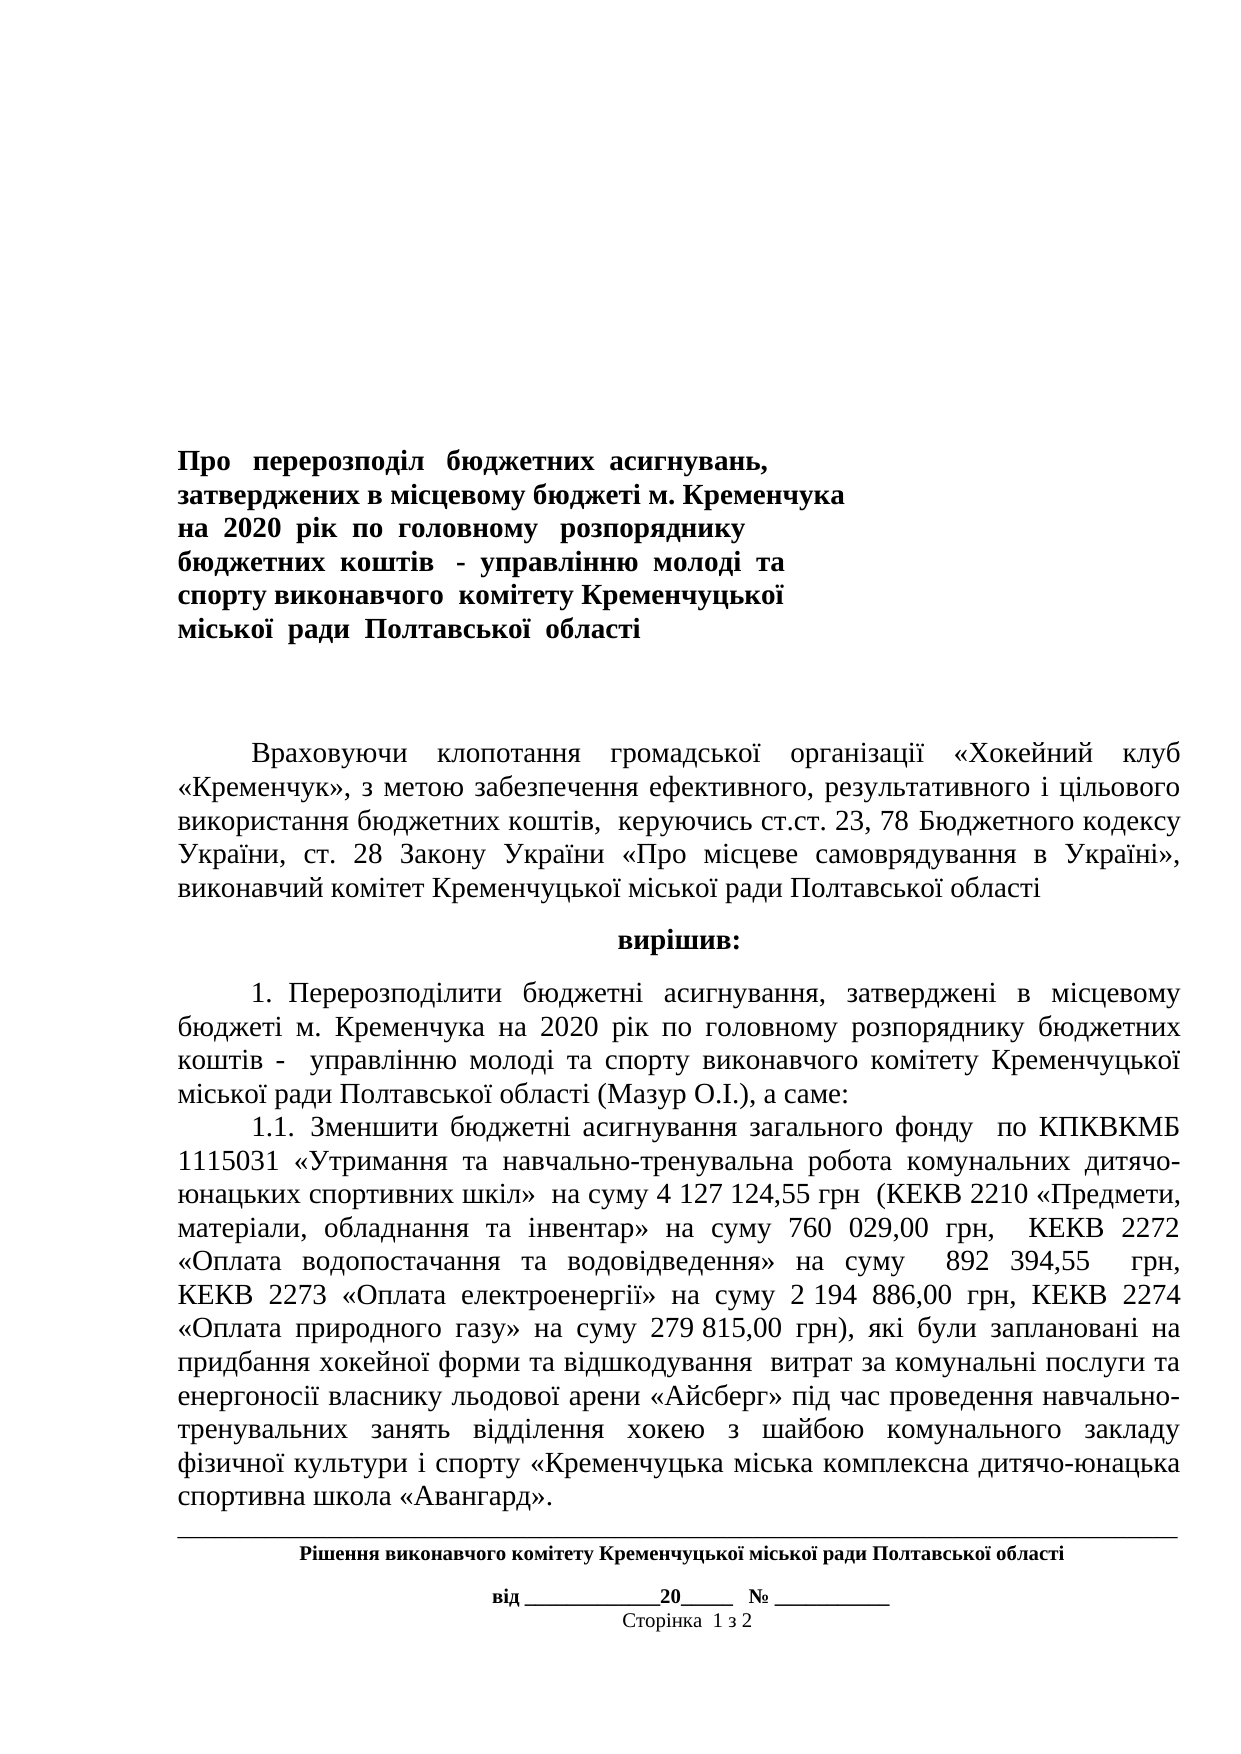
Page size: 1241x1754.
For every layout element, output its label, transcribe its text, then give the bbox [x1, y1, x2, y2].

list Зменшити бюджетні асигнування загального фонду по КПКВКМБ 1115031 «Утримання та навчально-тренувальна робота комунальних дитячо-юнацьких спортивних шкіл» на суму 4 127 124,55 грн (КЕКВ 2210 «Предмети, матеріали, обладнання та інвентар» на суму 760 029,00 грн, КЕКВ 2272 «Оплата водопостачання та водовідведення» на суму 892 394,55 грн, КЕКВ 2273 «Оплата електроенергії» на суму 2 194 886,00 грн, КЕКВ 2274 «Оплата природного газу» на суму 279 815,00 грн), які були заплановані на придбання хокейної форми та відшкодування витрат за комунальні послуги та енергоносії власнику льодової арени «Айсберг» під час проведення навчально-тренувальних занять відділення хокею з шайбою комунального закладу фізичної культури і спорту «Кременчуцька міська комплексна дитячо-юнацька спортивна школа «Авангард». [177, 1109, 1181, 1512]
text спорту виконавчого комітету Кременчуцької міської ради Полтавської області [177, 577, 871, 644]
text Про перерозподіл бюджетних асигнувань, затверджених в місцевому бюджеті м. Кременчука на 2020 рік по головному розпоряднику бюджетних коштів - управлінню молоді та [177, 443, 871, 577]
text ________________________________________________________________________________ [177, 1512, 1181, 1541]
text Сторінка 1 з 2 [252, 1608, 1181, 1632]
text Рішення виконавчого комітету Кременчуцької міської ради Полтавської області [252, 1541, 1181, 1564]
text Враховуючи клопотання громадської організації «Хокейний клуб «Кременчук», з метою забезпечення ефективного, результативного і цільового використання бюджетних коштів, керуючись ст.ст. 23, 78 Бюджетного кодексу України, ст. 28 Закону України «Про місцеве самоврядування в Україні», виконавчий комітет Кременчуцької міської ради Полтавської області [177, 736, 1181, 903]
text вирішив: [177, 922, 1181, 956]
text від _____________20_____ № ___________ [252, 1584, 1181, 1608]
list Перерозподілити бюджетні асигнування, затверджені в місцевому бюджеті м. Кременчука на 2020 рік по головному розпоряднику бюджетних коштів - управлінню молоді та спорту виконавчого комітету Кременчуцької міської ради Полтавської області (Мазур О.І.), а саме: [177, 975, 1181, 1109]
